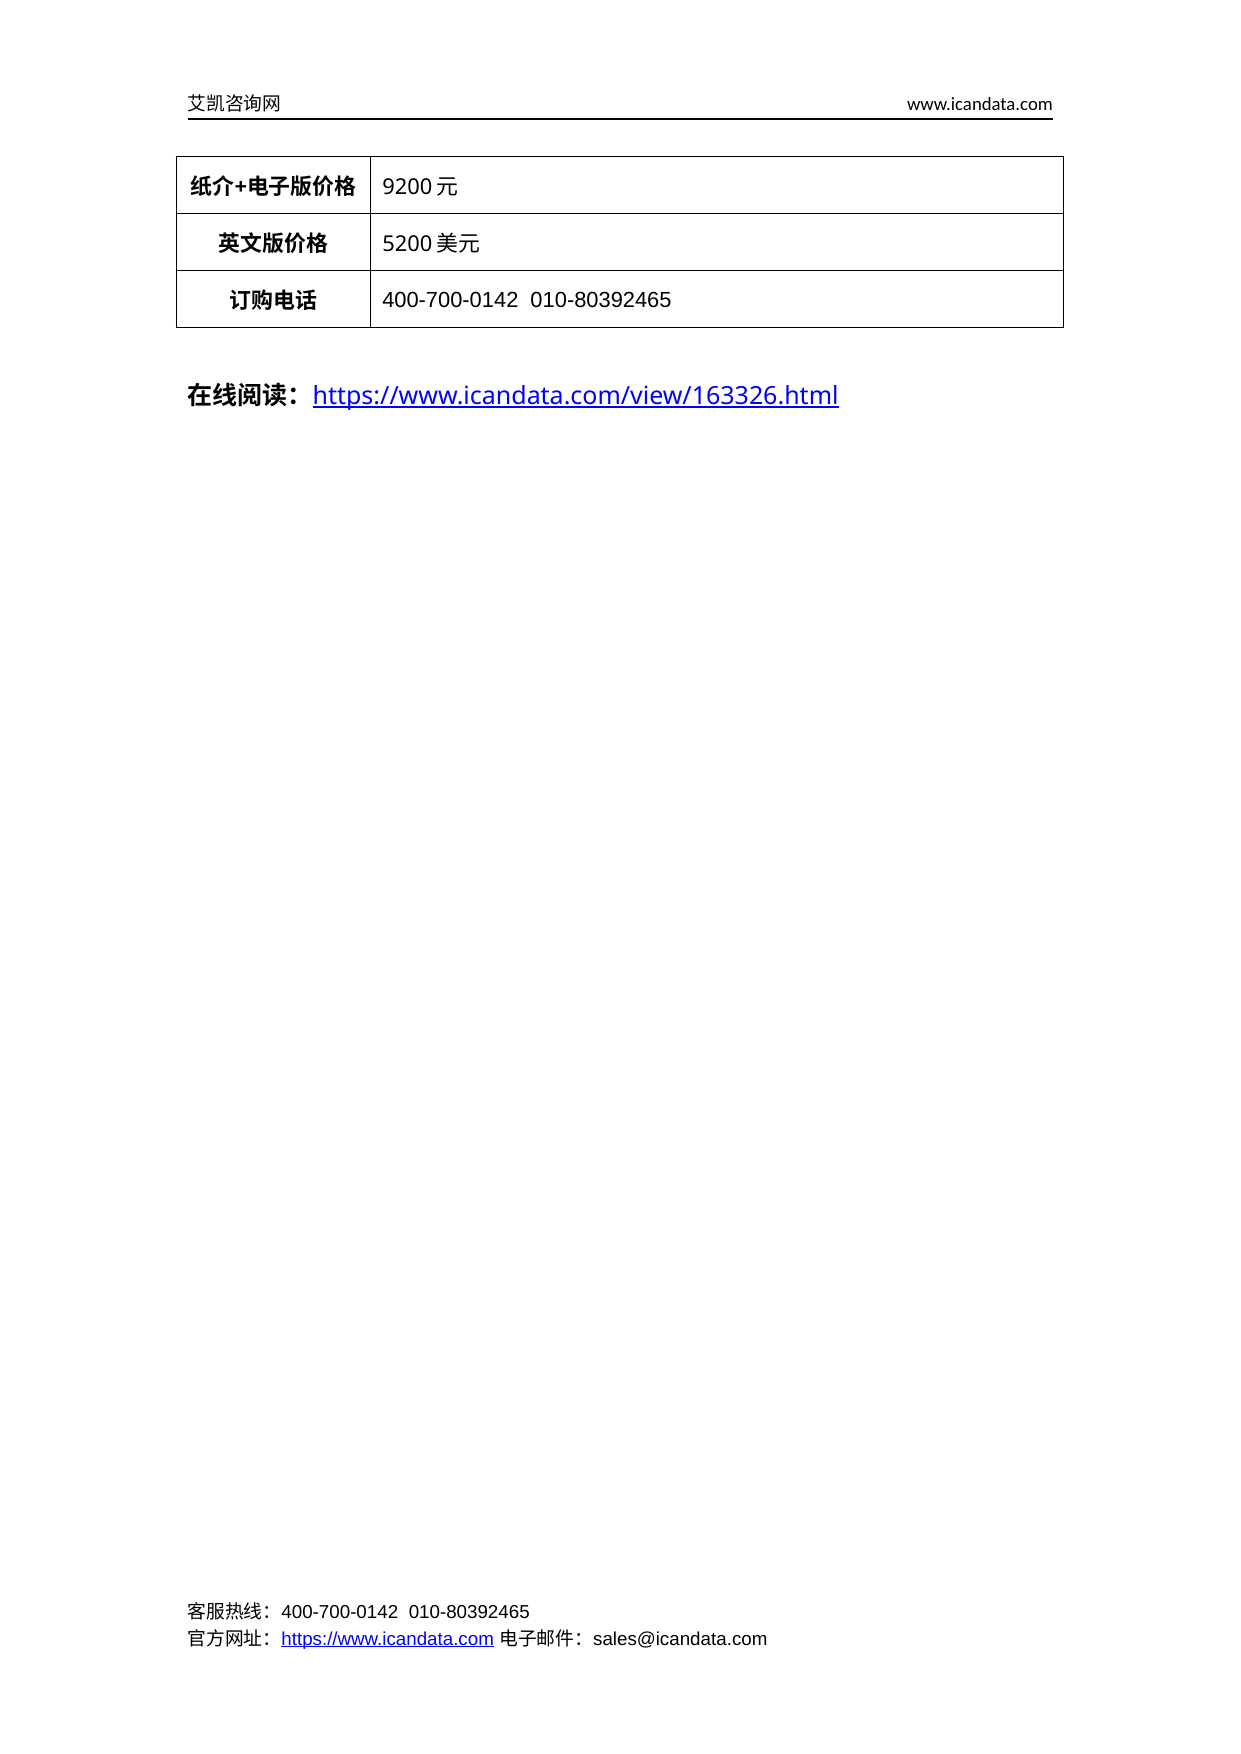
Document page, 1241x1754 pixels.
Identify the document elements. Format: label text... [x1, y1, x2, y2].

table_cell 5200美元 [371, 214, 1063, 270]
table_cell 英文版价格 [177, 214, 370, 270]
text 在线阅读：https://www.icandata.com/view/163326.html [187, 361, 1053, 426]
table_cell 订购电话 [177, 271, 370, 327]
table_cell 400-700-0142 010-80392465 [371, 271, 1063, 327]
table_cell 9200元 [371, 157, 1063, 213]
table_cell 纸介+电子版价格 [177, 157, 370, 213]
